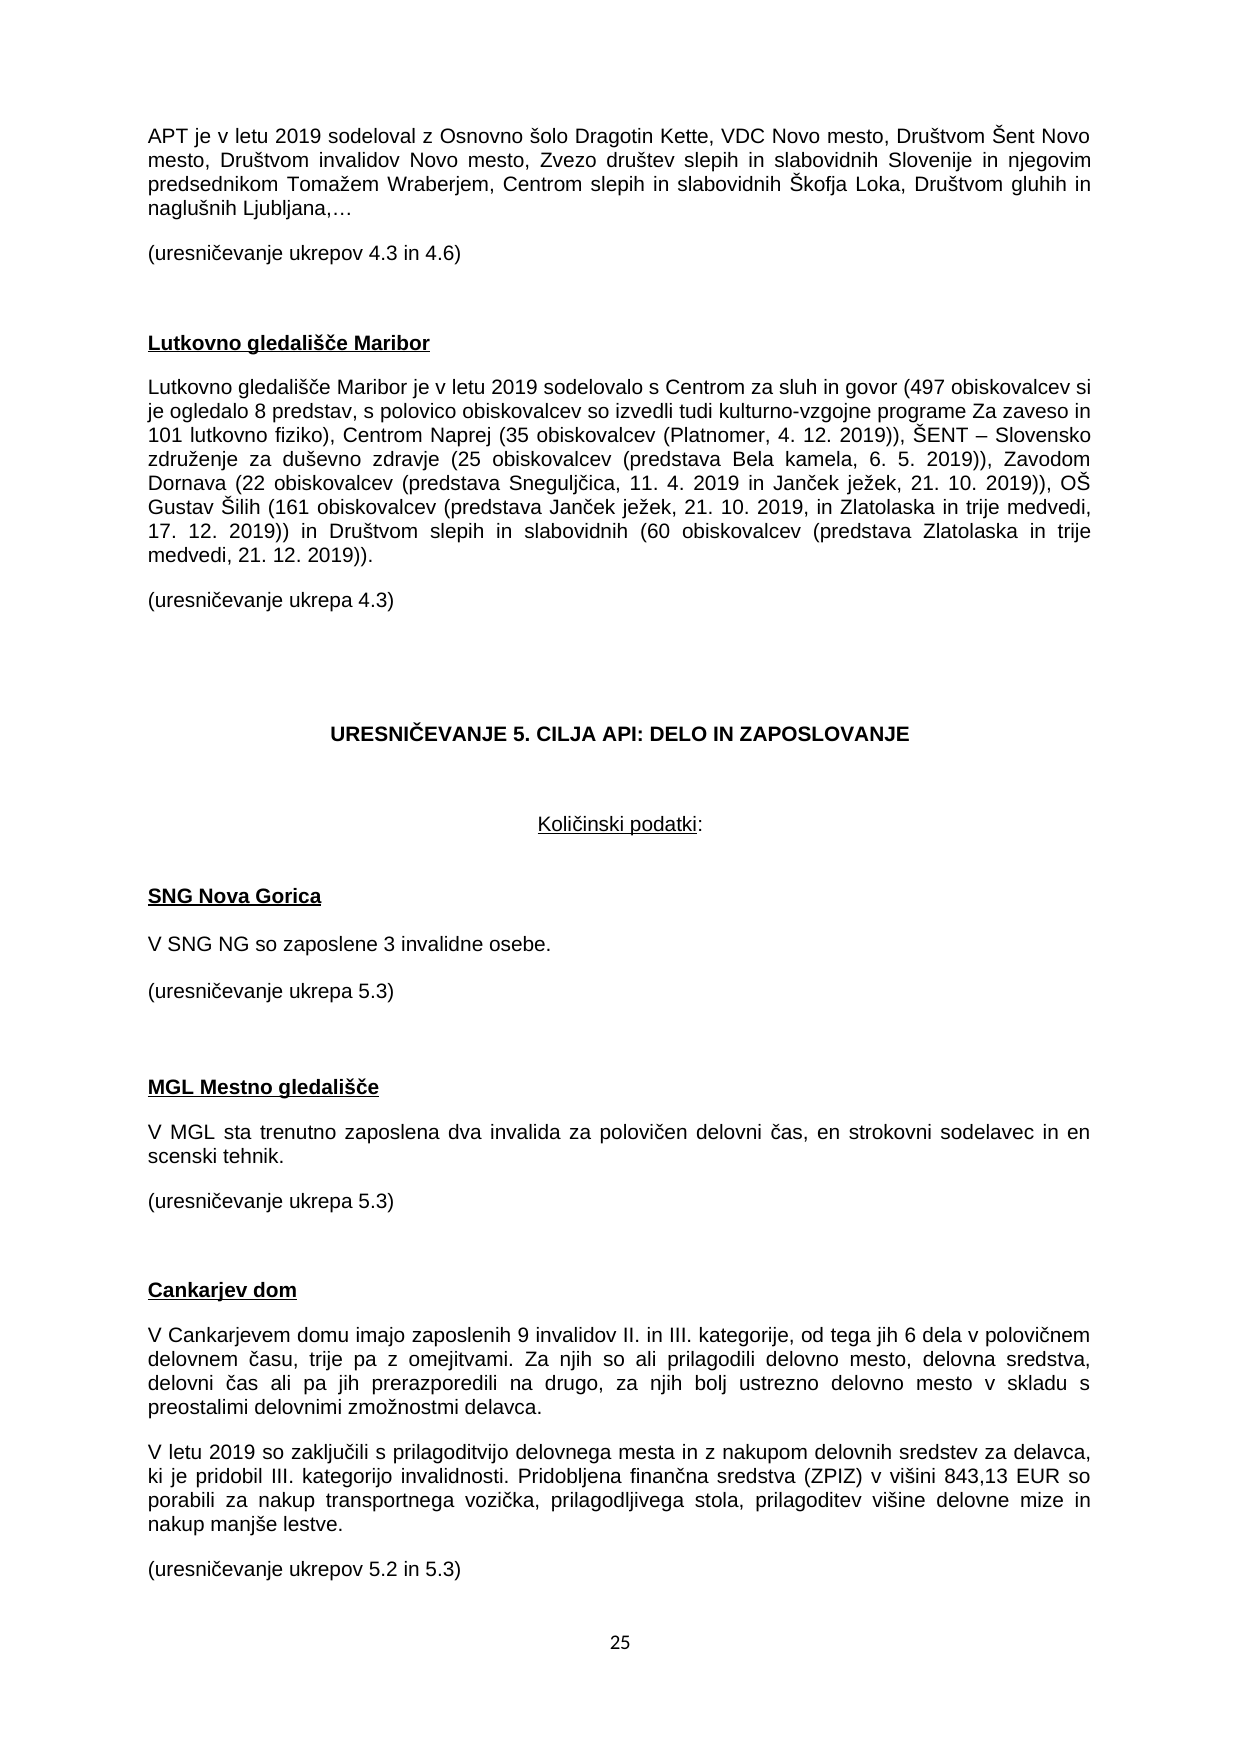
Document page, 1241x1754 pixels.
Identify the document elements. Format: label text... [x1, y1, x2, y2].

text V Cankarjevem domu imajo zaposlenih 9 invalidov II. in III. kategorije, od tega jih 6 dela v polovičnem delovnem času, trije pa z omejitvami. Za njih so ali prilagodili delovno mesto, delovna sredstva, delovni čas ali pa jih prerazporedili na drugo, za njih bolj ustrezno delovno mesto v skladu s preostalimi delovnimi zmožnostmi delavca. [148, 1323, 1092, 1419]
text V SNG NG so zaposlene 3 invalidne osebe. [148, 931, 1092, 955]
text (uresničevanje ukrepov 5.2 in 5.3) [148, 1556, 1092, 1580]
text Količinski podatki: [148, 812, 1092, 836]
text MGL Mestno gledališče [148, 1075, 1092, 1099]
text (uresničevanje ukrepa 4.3) [148, 588, 1092, 612]
text V letu 2019 so zaključili s prilagoditvijo delovnega mesta in z nakupom delovnih sredstev za delavca, ki je pridobil III. kategorijo invalidnosti. Pridobljena finančna sredstva (ZPIZ) v višini 843,13 EUR so porabili za nakup transportnega vozička, prilagodljivega stola, prilagoditev višine delovne mize in nakup manjše lestve. [148, 1440, 1092, 1536]
text Cankarjev dom [148, 1278, 1092, 1302]
text (uresničevanje ukrepa 5.3) [148, 1189, 1092, 1213]
text V MGL sta trenutno zaposlena dva invalida za polovičen delovni čas, en strokovni sodelavec in en scenski tehnik. [148, 1120, 1092, 1168]
text (uresničevanje ukrepov 4.3 in 4.6) [148, 241, 1092, 265]
text (uresničevanje ukrepa 5.3) [148, 979, 1092, 1003]
text Lutkovno gledališče Maribor [148, 330, 1092, 354]
text SNG Nova Gorica [148, 883, 1092, 907]
text Lutkovno gledališče Maribor je v letu 2019 sodelovalo s Centrom za sluh in govor (497 obiskovalcev si je ogledalo 8 predstav, s polovico obiskovalcev so izvedli tudi kulturno-vzgojne programe Za zaveso in 101 lutkovno fiziko), Centrom Naprej (35 obiskovalcev (Platnomer, 4. 12. 2019)), ŠENT – Slovensko združenje za duševno zdravje (25 obiskovalcev (predstava Bela kamela, 6. 5. 2019)), Zavodom Dornava (22 obiskovalcev (predstava Sneguljčica, 11. 4. 2019 in Janček ježek, 21. 10. 2019)), OŠ Gustav Šilih (161 obiskovalcev (predstava Janček ježek, 21. 10. 2019, in Zlatolaska in trije medvedi, 17. 12. 2019)) in Društvom slepih in slabovidnih (60 obiskovalcev (predstava Zlatolaska in trije medvedi, 21. 12. 2019)). [148, 375, 1092, 567]
text URESNIČEVANJE 5. CILJA API: DELO IN ZAPOSLOVANJE [148, 722, 1092, 746]
text APT je v letu 2019 sodeloval z Osnovno šolo Dragotin Kette, VDC Novo mesto, Društvom Šent Novo mesto, Društvom invalidov Novo mesto, Zvezo društev slepih in slabovidnih Slovenije in njegovim predsednikom Tomažem Wraberjem, Centrom slepih in slabovidnih Škofja Loka, Društvom gluhih in naglušnih Ljubljana,… [148, 124, 1092, 220]
